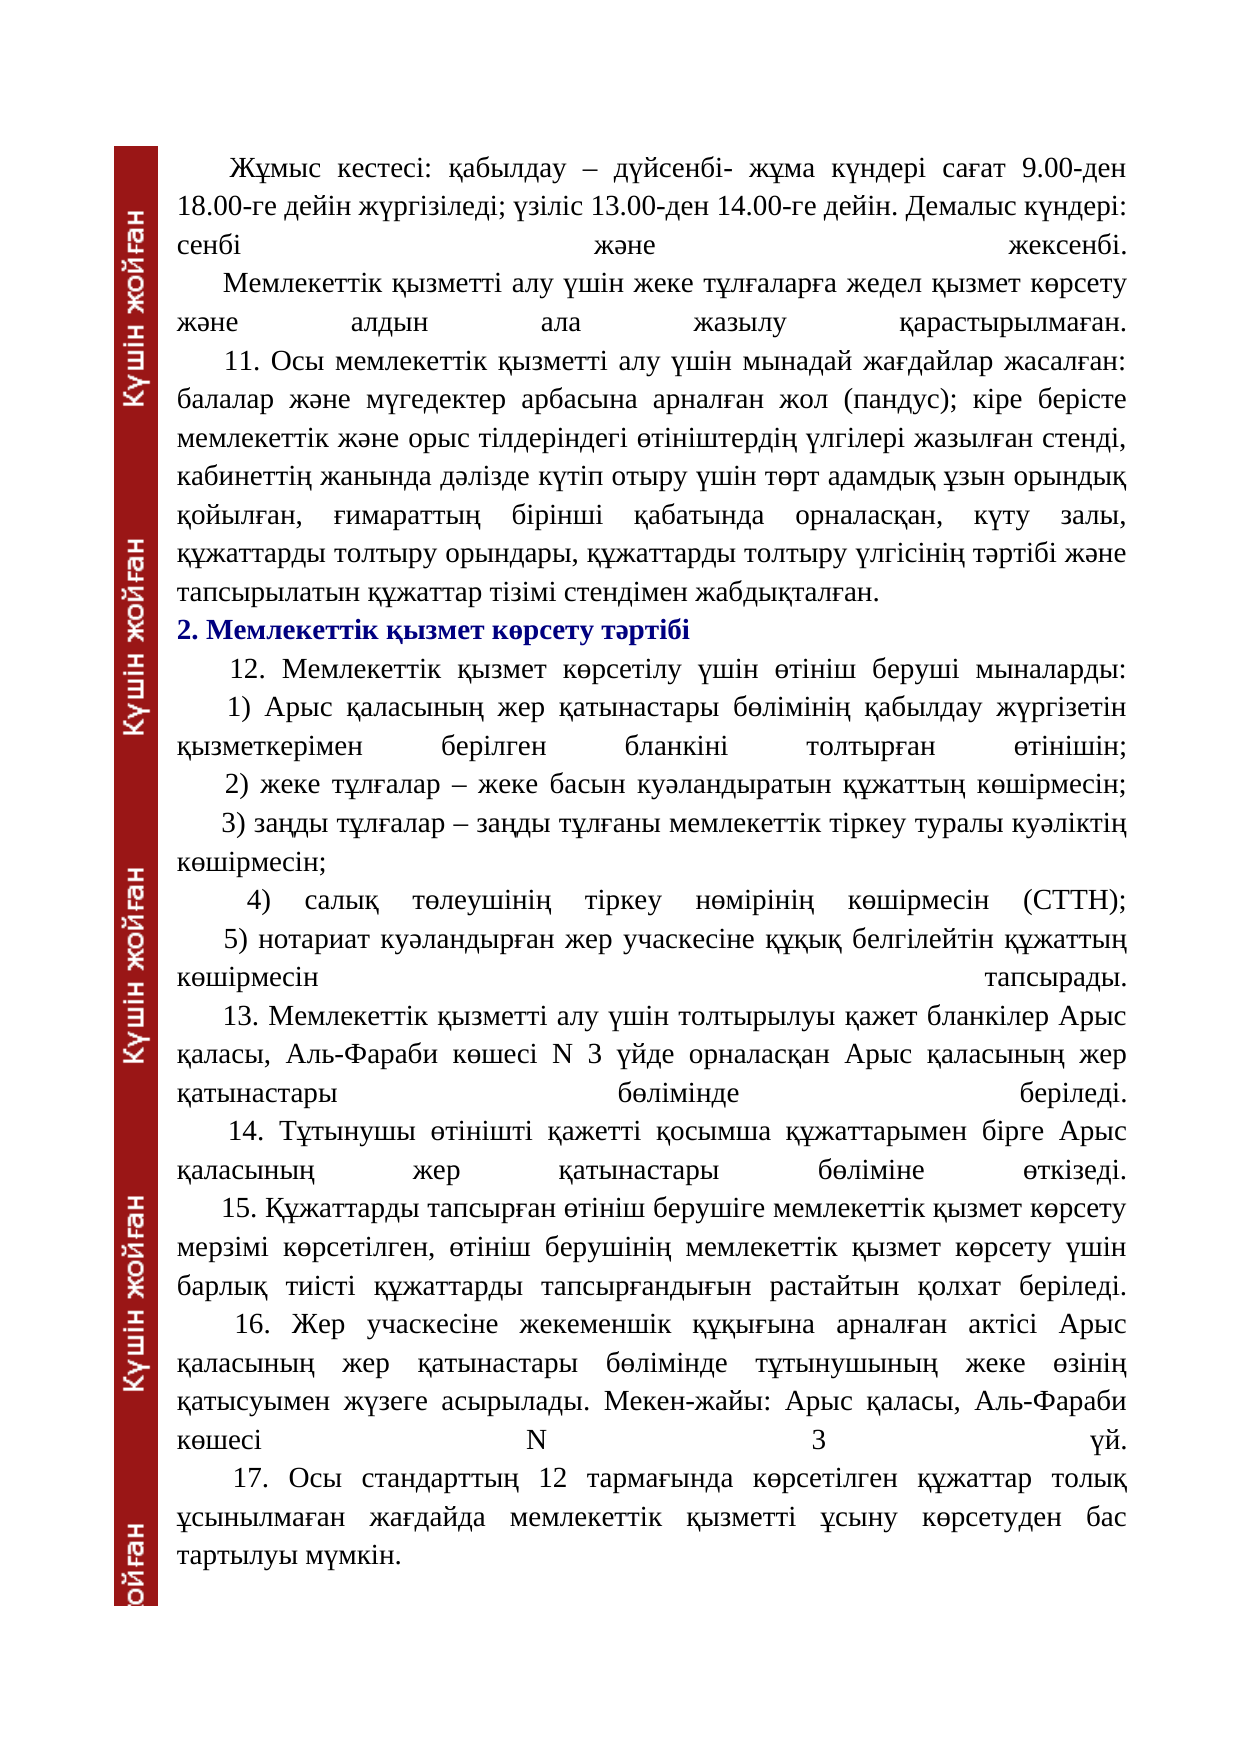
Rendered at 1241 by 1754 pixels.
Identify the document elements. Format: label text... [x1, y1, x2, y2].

picture [114, 146, 158, 150]
text 12. Мемлекеттік қызмет көрсетілу үшін өтініш беруші мыналарды: 1) Арыс қаласының жер қатынастары бөлімінің қабылдау жүргізетін қызметкерімен берілген бланкіні толтырған өтінішін; 2) жеке тұлғалар – жеке басын куәландыратын құжаттың көшірмесін; 3) заңды тұлғалар – заңды тұлғаны мемлекеттік тіркеу туралы куәліктің көшірмесін; 4) салық төлеушінің тіркеу нөмірінің көшірмесін (СТТН); 5) нотариат куәландырған жер учаскесіне құқық белгілейтін құжаттың көшірмесін тапсырады. 13. Мемлекеттік қызметті алу үшін толтырылуы қажет бланкілер Арыс қаласы, Аль-Фараби көшесі N 3 үйде орналасқан Арыс қаласының жер қатынастары бөлімінде беріледі. 14. Тұтынушы өтінішті қажетті қосымша құжаттарымен бірге Арыс қаласының жер қатынастары бөліміне өткізеді. 15. Құжаттарды тапсырған өтініш берушіге мемлекеттік қызмет көрсету мерзімі көрсетілген, өтініш берушінің мемлекеттік қызмет көрсету үшін барлық тиісті құжаттарды тапсырғандығын растайтын қолхат беріледі. 16. Жер учаскесіне жекеменшік құқығына арналған актісі Арыс қаласының жер қатынастары бөлімінде тұтынушының жеке өзінің қатысуымен жүзеге асырылады. Мекен-жайы: Арыс қаласы, Аль-Фараби көшесі N 3 үй. 17. Осы стандарттың 12 тармағында көрсетілген құжаттар толық ұсынылмаған жағдайда мемлекеттік қызметті ұсыну көрсетуден бас тартылуы мүмкін. [112, 651, 1128, 1571]
text 2. Мемлекеттік қызмет көрсету тәртібі [112, 612, 1128, 646]
picture [114, 1571, 158, 1606]
picture [114, 646, 158, 651]
picture [114, 607, 158, 612]
